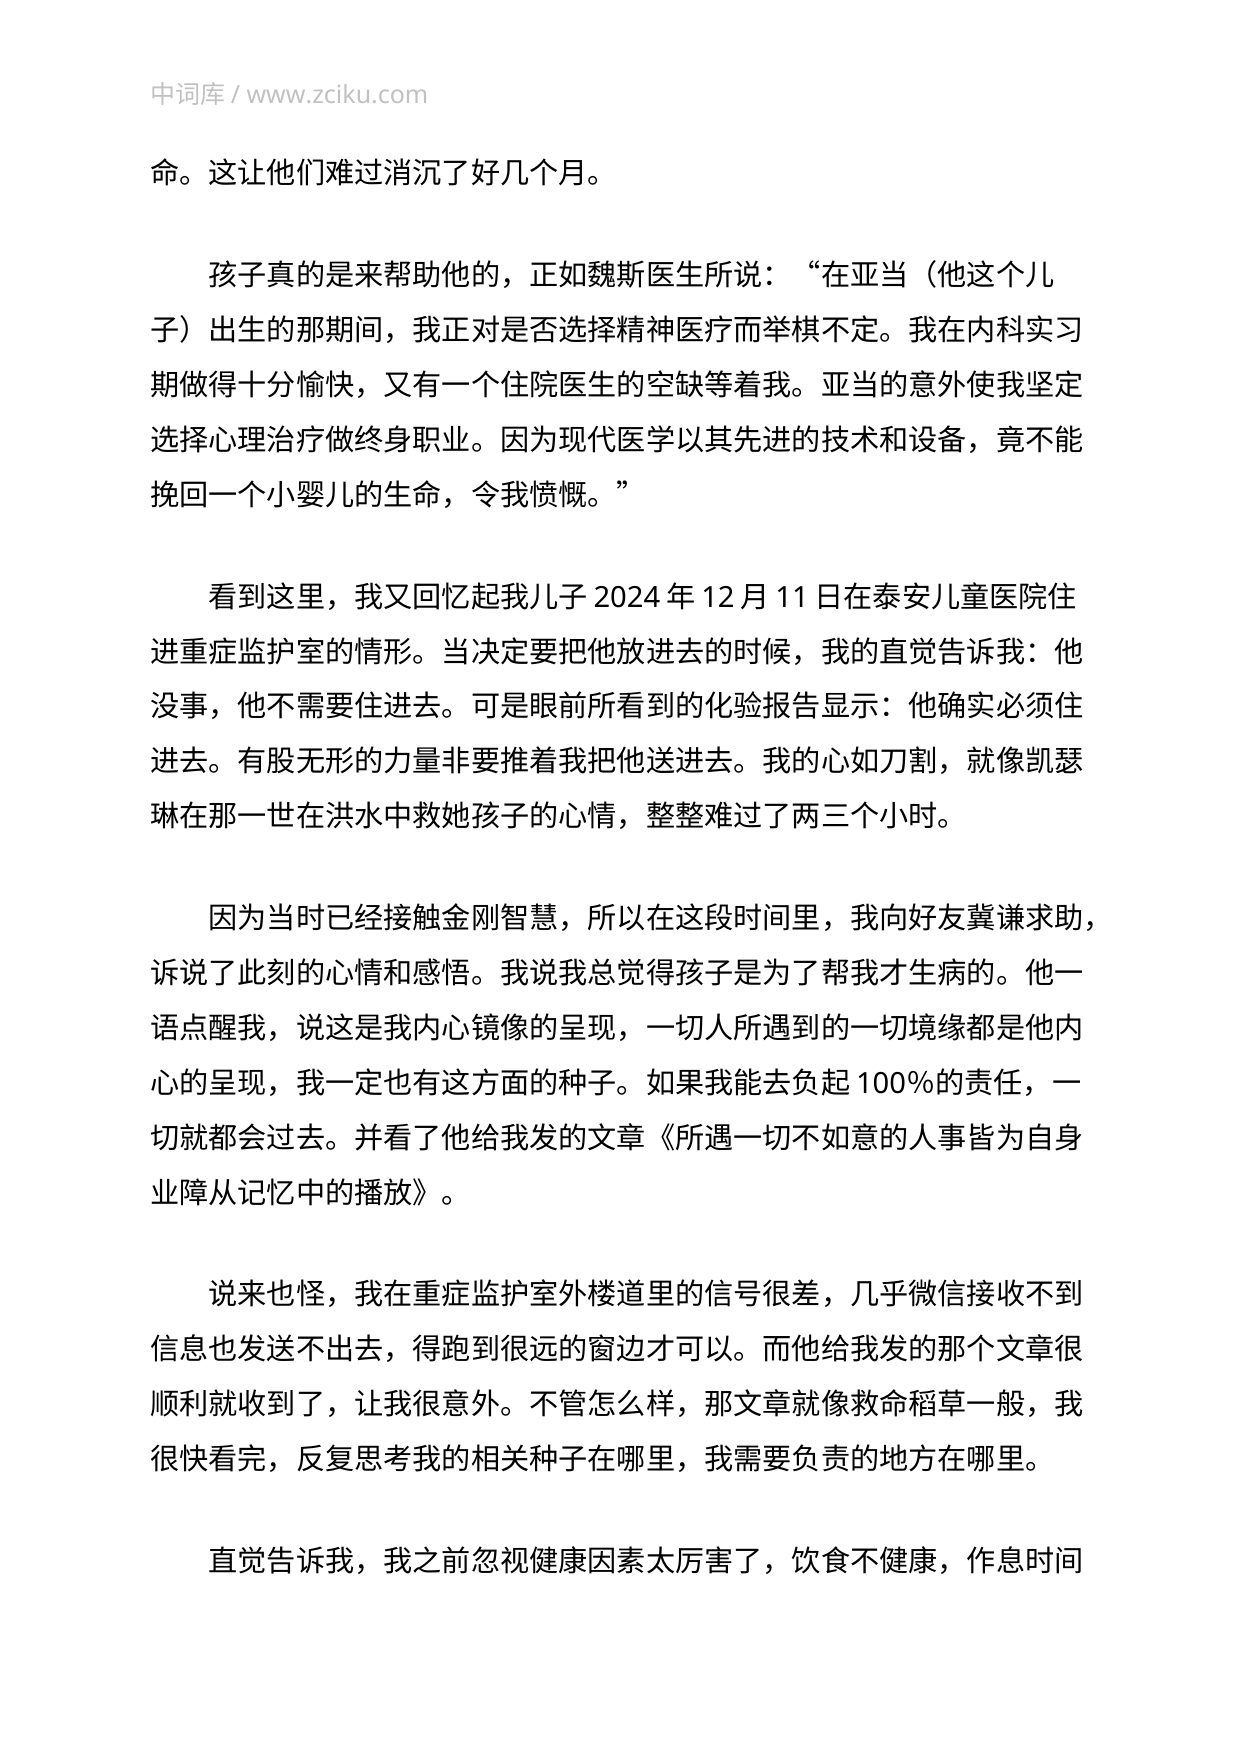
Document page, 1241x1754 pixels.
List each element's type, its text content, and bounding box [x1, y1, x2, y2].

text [150, 150, 1090, 192]
text 因为当时已经接触金刚智慧，所以在这段时间里，我向好友冀谦求助，诉说了此刻的心情和感悟。我说我总觉得孩子是为了帮我才生病的。他一语点醒我，说这是我内心镜像的呈现，一切人所遇到的一切境缘都是他内心的呈现，我一定也有这方面的种子。如果我能去负起100％的责任，一切就都会过去。并看了他给我发的文章《所遇一切不如意的人事皆为自身业障从记忆中的播放》。 [150, 894, 1090, 1211]
text 孩子真的是来帮助他的，正如魏斯医生所说：“在亚当（他这个儿子）出生的那期间，我正对是否选择精神医疗而举棋不定。我在内科实习期做得十分愉快，又有一个住院医生的空缺等着我。亚当的意外使我坚定选择心理治疗做终身职业。因为现代医学以其先进的技术和设备，竟不能挽回一个小婴儿的生命，令我愤慨。” [150, 252, 1090, 514]
text 看到这里，我又回忆起我儿子2024年12月11日在泰安儿童医院住进重症监护室的情形。当决定要把他放进去的时候，我的直觉告诉我：他没事，他不需要住进去。可是眼前所看到的化验报告显示：他确实必须住进去。有股无形的力量非要推着我把他送进去。我的心如刀割，就像凯瑟琳在那一世在洪水中救她孩子的心情，整整难过了两三个小时。 [150, 573, 1090, 835]
text 说来也怪，我在重症监护室外楼道里的信号很差，几乎微信接收不到信息也发送不出去，得跑到很远的窗边才可以。而他给我发的那个文章很顺利就收到了，让我很意外。不管怎么样，那文章就像救命稻草一般，我很快看完，反复思考我的相关种子在哪里，我需要负责的地方在哪里。 [150, 1271, 1090, 1478]
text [150, 1537, 1090, 1580]
